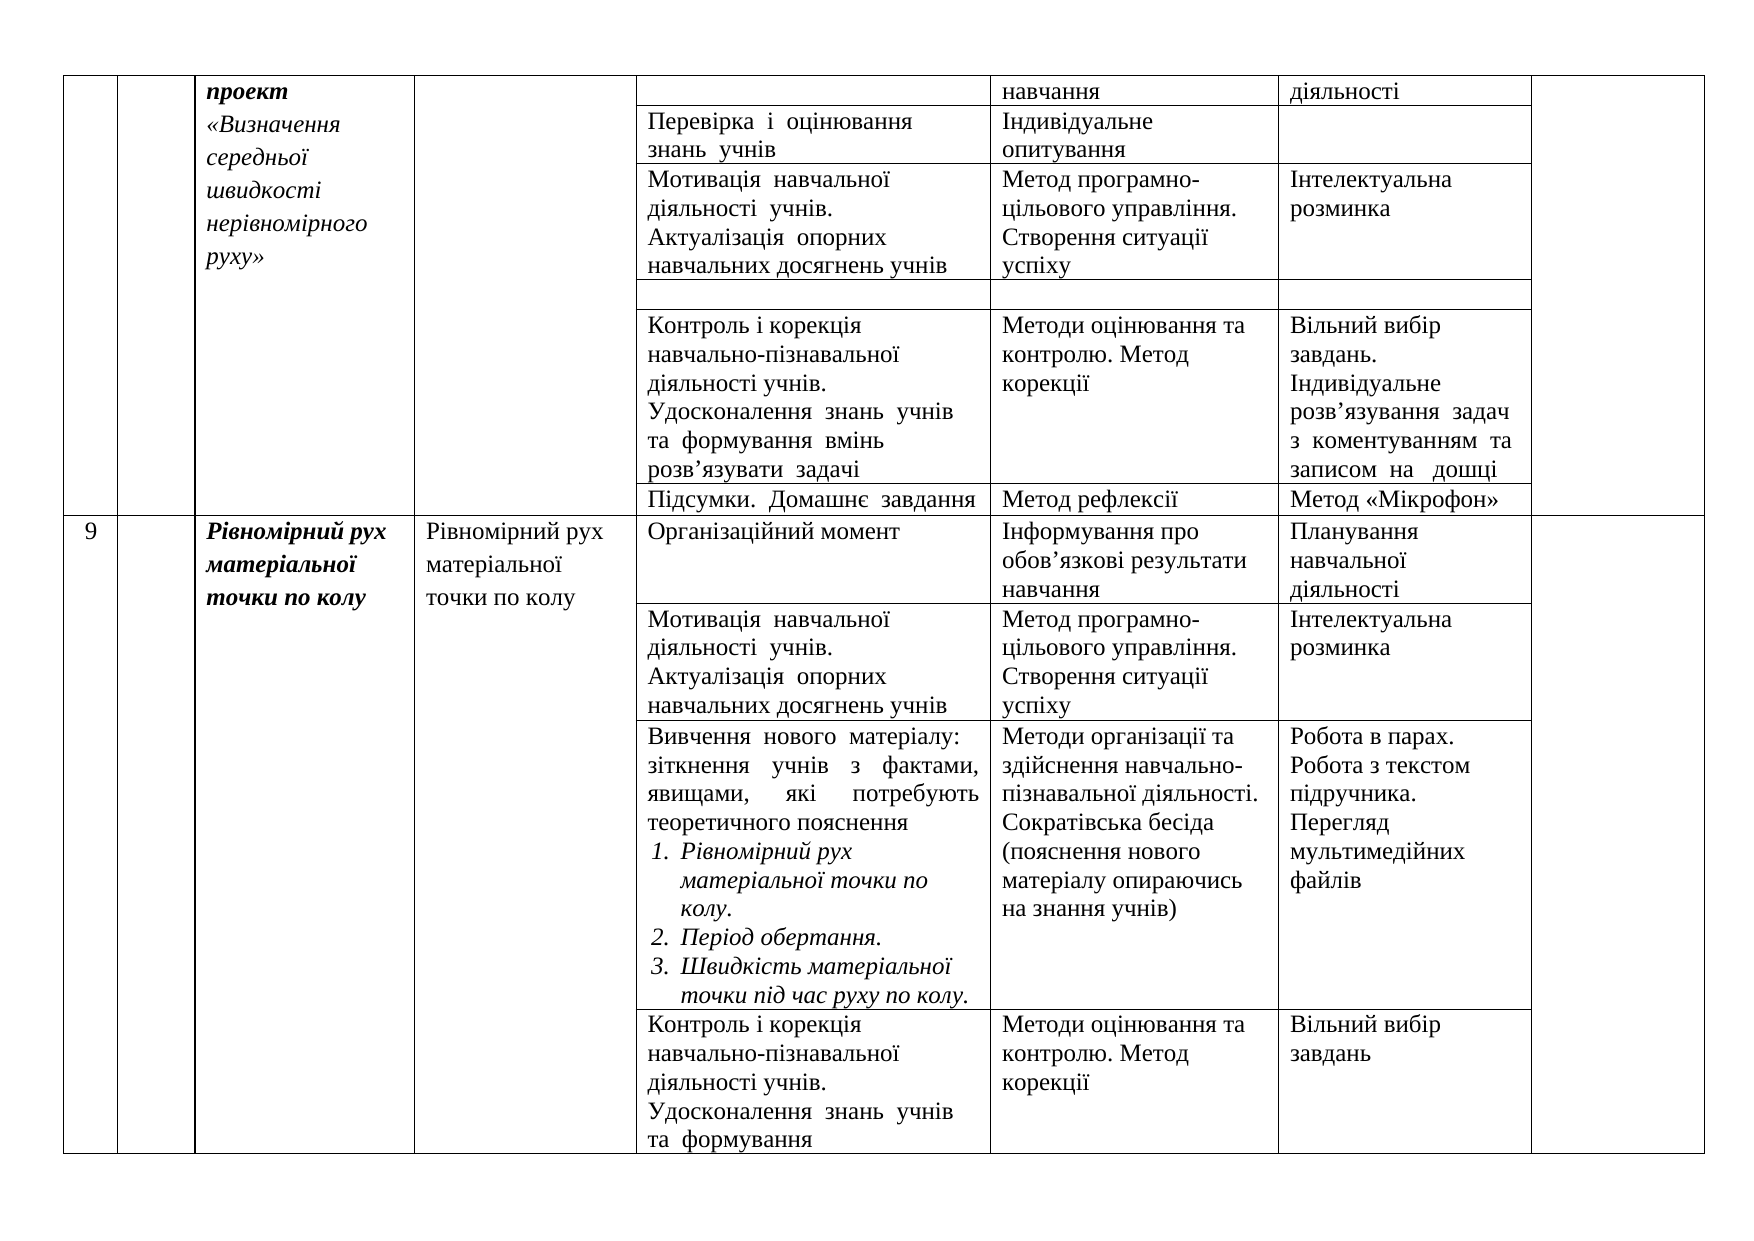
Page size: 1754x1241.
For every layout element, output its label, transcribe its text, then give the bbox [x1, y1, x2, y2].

table_cell Індивідуальне опитування [991, 106, 1278, 163]
table_cell Робота в парах. Робота з текстом підручника. Перегляд мультимедійних файлів [1279, 721, 1531, 1008]
table_cell Вільний вибір завдань. Індивідуальне розв’язування задач з коментуванням та записом на дошці [1279, 310, 1531, 483]
table_cell [637, 280, 990, 309]
table_cell [991, 280, 1278, 309]
table_cell Метод «Мікрофон» [1279, 484, 1531, 515]
table_cell [118, 516, 194, 1153]
table_cell 9 [64, 516, 117, 1153]
table_cell Метод програмно-цільового управління. Створення ситуації успіху [991, 604, 1278, 720]
table_cell Інформування про обов’язкові результати навчання [991, 516, 1278, 603]
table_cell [637, 1010, 990, 1153]
table_cell Рівномірний рух матеріальної точки по колу [415, 516, 636, 1153]
table_cell Перевірка і оцінювання знань учнів [637, 106, 990, 163]
table_cell Інтелектуальна розминка [1279, 164, 1531, 279]
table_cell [196, 76, 414, 515]
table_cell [1279, 76, 1531, 105]
table_cell Рівномірний рух матеріальної точки по колу [196, 516, 414, 1153]
table_cell [118, 76, 194, 515]
table_cell [1279, 106, 1531, 163]
table_cell Методи організації та здійснення навчально-пізнавальної діяльності. Сократівська бесіда (пояснення нового матеріалу опираючись на знання учнів) [991, 721, 1278, 1008]
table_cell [991, 76, 1278, 105]
table_cell Організаційний момент [637, 516, 990, 603]
table_cell [1532, 516, 1704, 1153]
table_cell [1279, 280, 1531, 309]
table_cell Мотивація навчальної діяльності учнів. Актуалізація опорних навчальних досягнень учнів [637, 604, 990, 720]
table_cell [415, 76, 636, 515]
table_cell Контроль і корекція навчально-пізнавальної діяльності учнів. Удосконалення знань учнів та формування вмінь розв’язувати задачі [637, 310, 990, 483]
table_cell Планування навчальної діяльності [1279, 516, 1531, 603]
table_cell 8 [64, 76, 117, 515]
table_cell Метод програмно-цільового управління. Створення ситуації успіху [991, 164, 1278, 279]
table_cell Мотивація навчальної діяльності учнів. Актуалізація опорних навчальних досягнень учнів [637, 164, 990, 279]
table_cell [637, 76, 990, 105]
table_cell Метод рефлексії [991, 484, 1278, 515]
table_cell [1279, 1010, 1531, 1153]
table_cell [991, 1010, 1278, 1153]
table_cell Інтелектуальна розминка [1279, 604, 1531, 720]
table_cell Методи оцінювання та контролю. Метод корекції [991, 310, 1278, 483]
table_cell Вивчення нового матеріалу: зіткнення учнів з фактами, явищами, які потребують теоретичного пояснення Рівномірний рух матеріальної точки по колу. Період обертання. Швидкість матеріальної точки під час руху по колу. [637, 721, 990, 1008]
table_cell [1532, 76, 1704, 515]
table_cell Підсумки. Домашнє завдання [637, 484, 990, 515]
